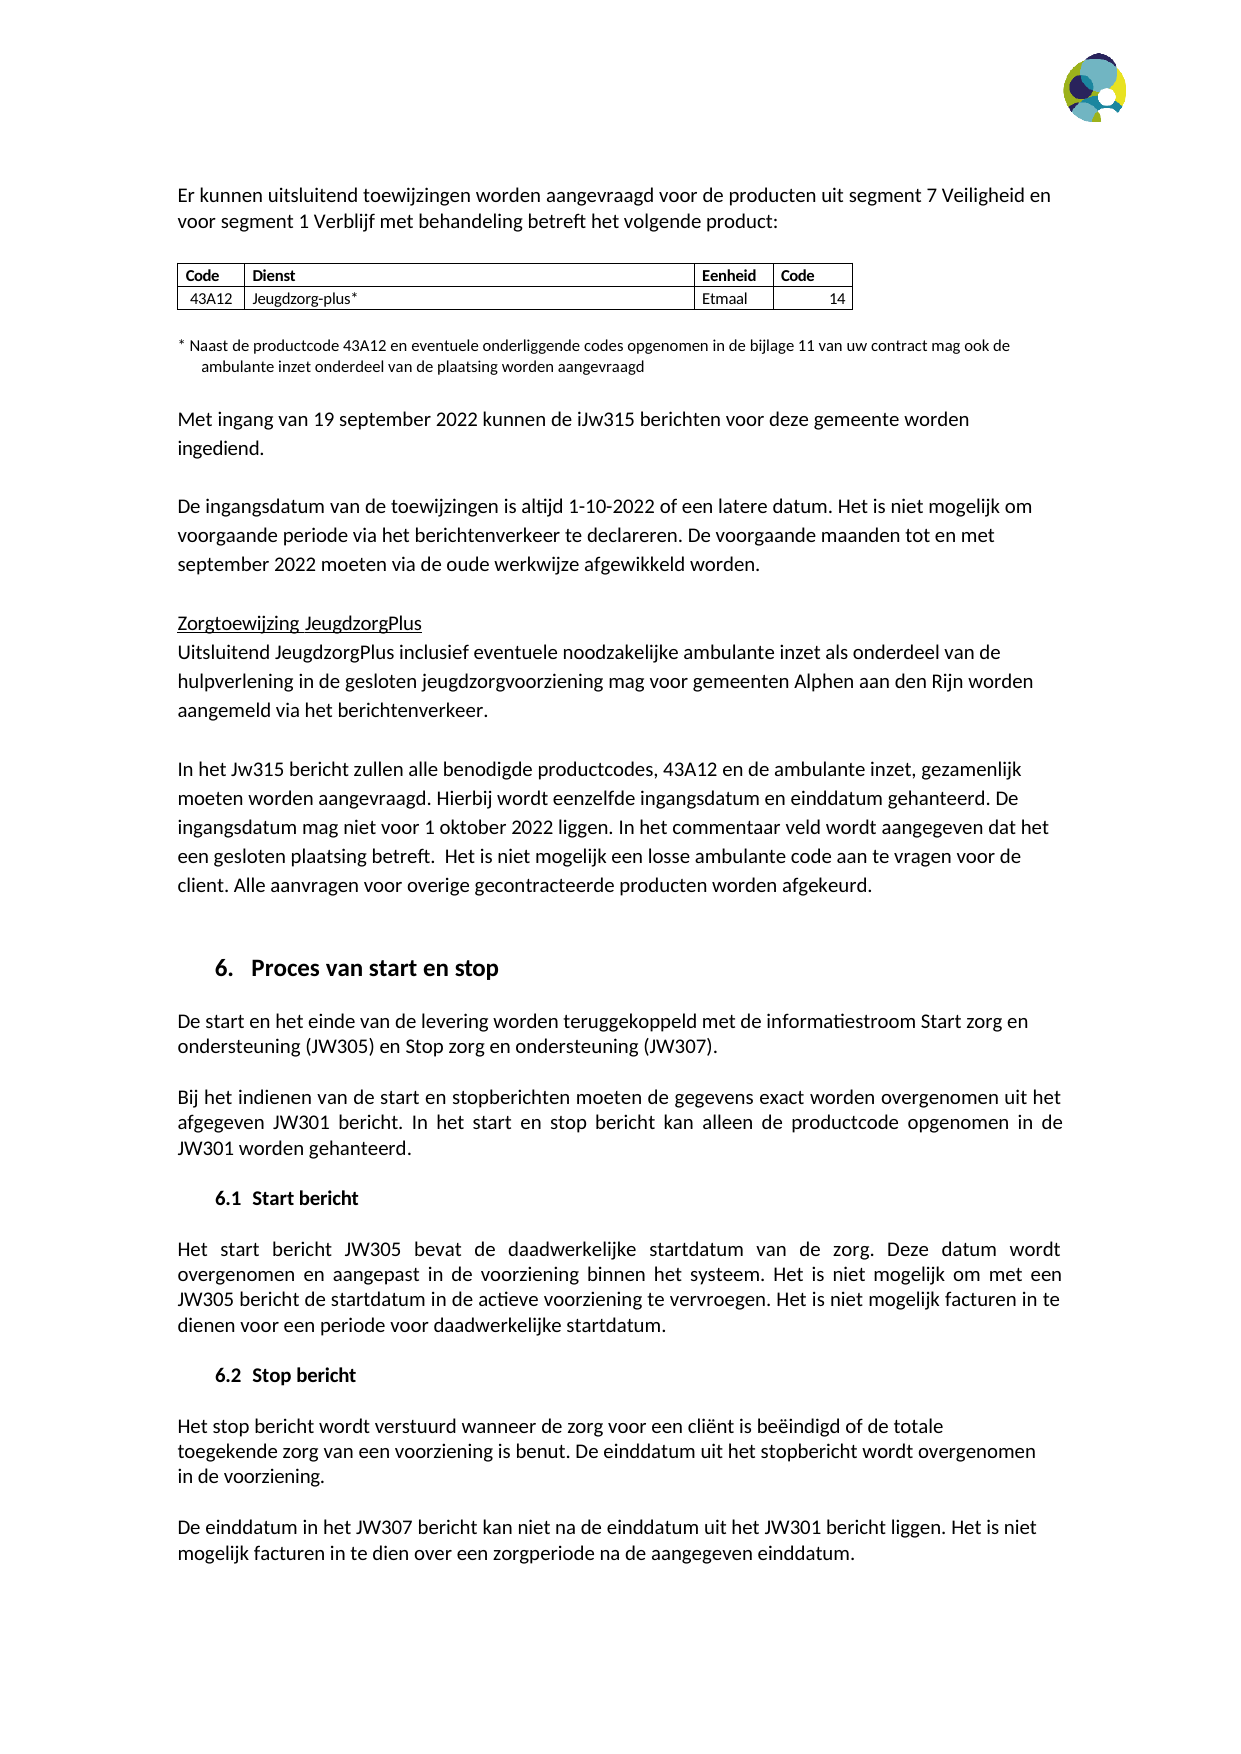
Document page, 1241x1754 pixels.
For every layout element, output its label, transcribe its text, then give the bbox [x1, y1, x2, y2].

text * Naast de productcode 43A12 en eventuele onderliggende codes opgenomen in de bijlage 11 van uw contract mag ook de ambulante inzet onderdeel van de plaatsing worden aangevraagd [177, 336, 1048, 376]
table_header Code [178, 264, 244, 286]
text Zorgtoewijzing JeugdzorgPlus [177, 610, 1188, 636]
table_header Code [774, 264, 852, 286]
text De einddatum in het JW307 bericht kan niet na de einddatum uit het JW301 bericht liggen. Het is niet mogelijk facturen in te dien over een zorgperiode na de aangegeven einddatum. [177, 1514, 1048, 1565]
text Het start bericht JW305 bevat de daadwerkelijke startdatum van de zorg. Deze datum wordt overgenomen en aangepast in de voorziening binnen het systeem. Het is niet mogelijk om met een JW305 bericht de startdatum in de actieve voorziening te vervroegen. Het is niet mogelijk facturen in te dienen voor een periode voor daadwerkelijke startdatum. [177, 1236, 1063, 1337]
text In het Jw315 bericht zullen alle benodigde productcodes, 43A12 en de ambulante inzet, gezamenlijk moeten worden aangevraagd. Hierbij wordt eenzelfde ingangsdatum en einddatum gehanteerd. De ingangsdatum mag niet voor 1 oktober 2022 liggen. In het commentaar veld wordt aangegeven dat het een gesloten plaatsing betreft. Het is niet mogelijk een losse ambulante code aan te vragen voor de client. Alle aanvragen voor overige gecontracteerde producten worden afgekeurd. [177, 756, 1060, 898]
subtitle Proces van start en stop [214, 952, 1188, 982]
table_header Eenheid [695, 264, 773, 286]
table_header Dienst [245, 264, 694, 286]
table_cell Jeugdzorg-plus* [245, 287, 694, 309]
text Uitsluitend JeugdzorgPlus inclusief eventuele noodzakelijke ambulante inzet als onderdeel van de hulpverlening in de gesloten jeugdzorgvoorziening mag voor gemeenten Alphen aan den Rijn worden aangemeld via het berichtenverkeer. [177, 639, 1048, 723]
text Er kunnen uitsluitend toewijzingen worden aangevraagd voor de producten uit segment 7 Veiligheid en voor segment 1 Verblijf met behandeling betreft het volgende product: [177, 182, 1060, 233]
table_cell 43A12 [178, 287, 244, 309]
table_cell Etmaal [695, 287, 773, 309]
picture [1063, 53, 1126, 122]
text Bij het indienen van de start en stopberichten moeten de gegevens exact worden overgenomen uit het afgegeven JW301 bericht. In het start en stop bericht kan alleen de productcode opgenomen in de JW301 worden gehanteerd. [177, 1084, 1063, 1160]
text Met ingang van 19 september 2022 kunnen de iJw315 berichten voor deze gemeente worden ingediend. [177, 406, 1048, 460]
text De start en het einde van de levering worden teruggekoppeld met de informatiestroom Start zorg en ondersteuning (JW305) en Stop zorg en ondersteuning (JW307). [177, 1008, 1048, 1059]
table_cell 14 [774, 287, 852, 309]
subtitle Stop bericht [215, 1363, 1188, 1388]
subtitle Start bericht [215, 1185, 1188, 1211]
text Het stop bericht wordt verstuurd wanneer de zorg voor een cliënt is beëindigd of de totale toegekende zorg van een voorziening is benut. De einddatum uit het stopbericht wordt overgenomen in de voorziening. [177, 1413, 1048, 1489]
text De ingangsdatum van de toewijzingen is altijd 1-10-2022 of een latere datum. Het is niet mogelijk om voorgaande periode via het berichtenverkeer te declareren. De voorgaande maanden tot en met september 2022 moeten via de oude werkwijze afgewikkeld worden. [177, 493, 1048, 577]
